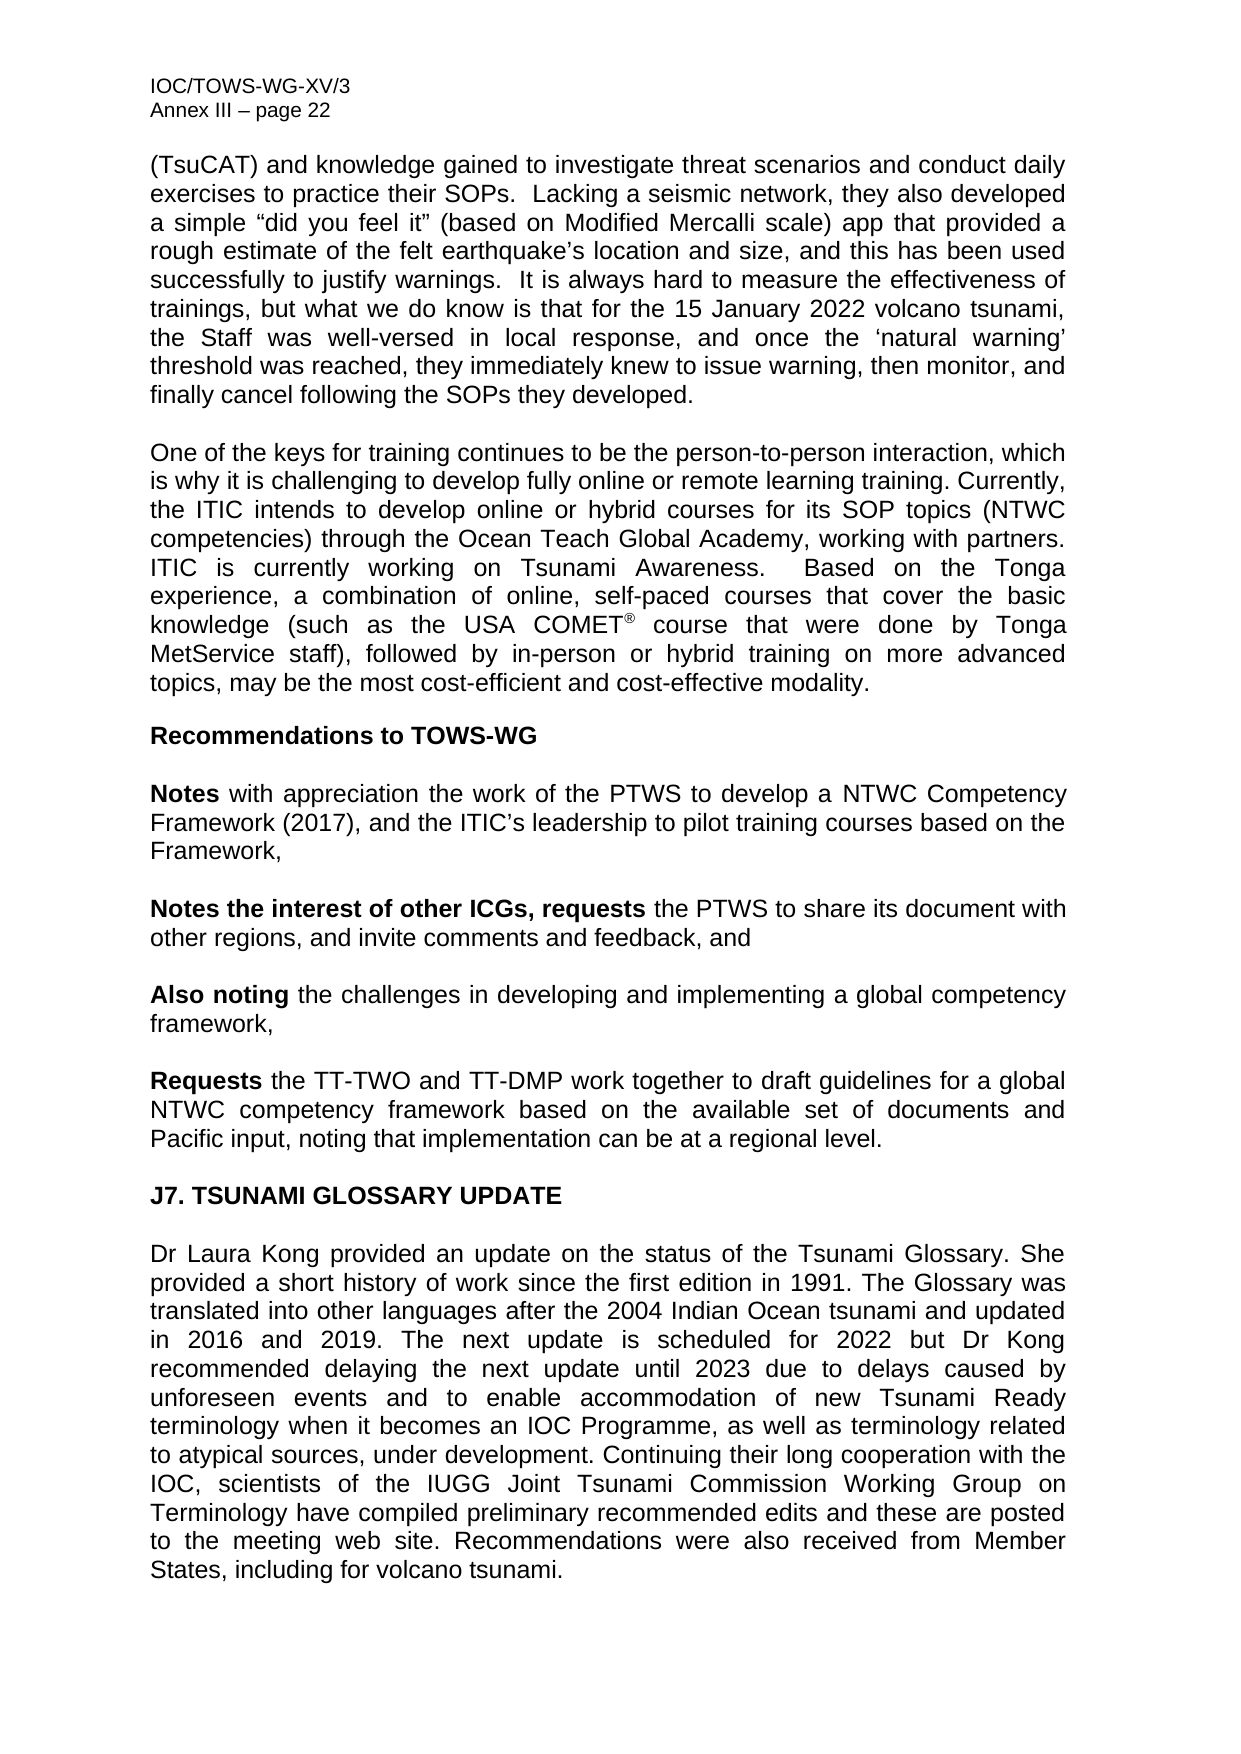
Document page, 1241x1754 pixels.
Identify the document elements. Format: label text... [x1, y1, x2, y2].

text One of the keys for training continues to be the person-to-person interaction, which is why it is challenging to develop fully online or remote learning training. Currently, the ITIC intends to develop online or hybrid courses for its SOP topics (NTWC competencies) through the Ocean Teach Global Academy, working with partners. ITIC is currently working on Tsunami Awareness. Based on the Tonga experience, a combination of online, self-paced courses that cover the basic knowledge (such as the USA COMET® course that were done by Tonga MetService staff), followed by in-person or hybrid training on more advanced topics, may be the most cost-efficient and cost-effective modality. [150, 437, 1067, 696]
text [150, 150, 1067, 409]
text Dr Laura Kong provided an update on the status of the Tsunami Glossary. She provided a short history of work since the first edition in 1991. The Glossary was translated into other languages after the 2004 Indian Ocean tsunami and updated in 2016 and 2019. The next update is scheduled for 2022 but Dr Kong recommended delaying the next update until 2023 due to delays caused by unforeseen events and to enable accommodation of new Tsunami Ready terminology when it becomes an IOC Programme, as well as terminology related to atypical sources, under development. Continuing their long cooperation with the IOC, scientists of the IUGG Joint Tsunami Commission Working Group on Terminology have compiled preliminary recommended edits and these are posted to the meeting web site. Recommendations were also received from Member States, including for volcano tsunami. [150, 1239, 1067, 1584]
text J7. TSUNAMI GLOSSARY UPDATE [150, 1181, 1067, 1210]
text Requests the TT-TWO and TT-DMP work together to draft guidelines for a global NTWC competency framework based on the available set of documents and Pacific input, noting that implementation can be at a regional level. [150, 1066, 1067, 1152]
text Notes the interest of other ICGs, requests the PTWS to share its document with other regions, and invite comments and feedback, and [150, 894, 1067, 951]
text Notes with appreciation the work of the PTWS to develop a NTWC Competency Framework (2017), and the ITIC’s leadership to pilot training courses based on the Framework, [150, 779, 1067, 865]
text Recommendations to TOWS-WG [150, 721, 1090, 750]
text Also noting the challenges in developing and implementing a global competency framework, [150, 980, 1067, 1037]
